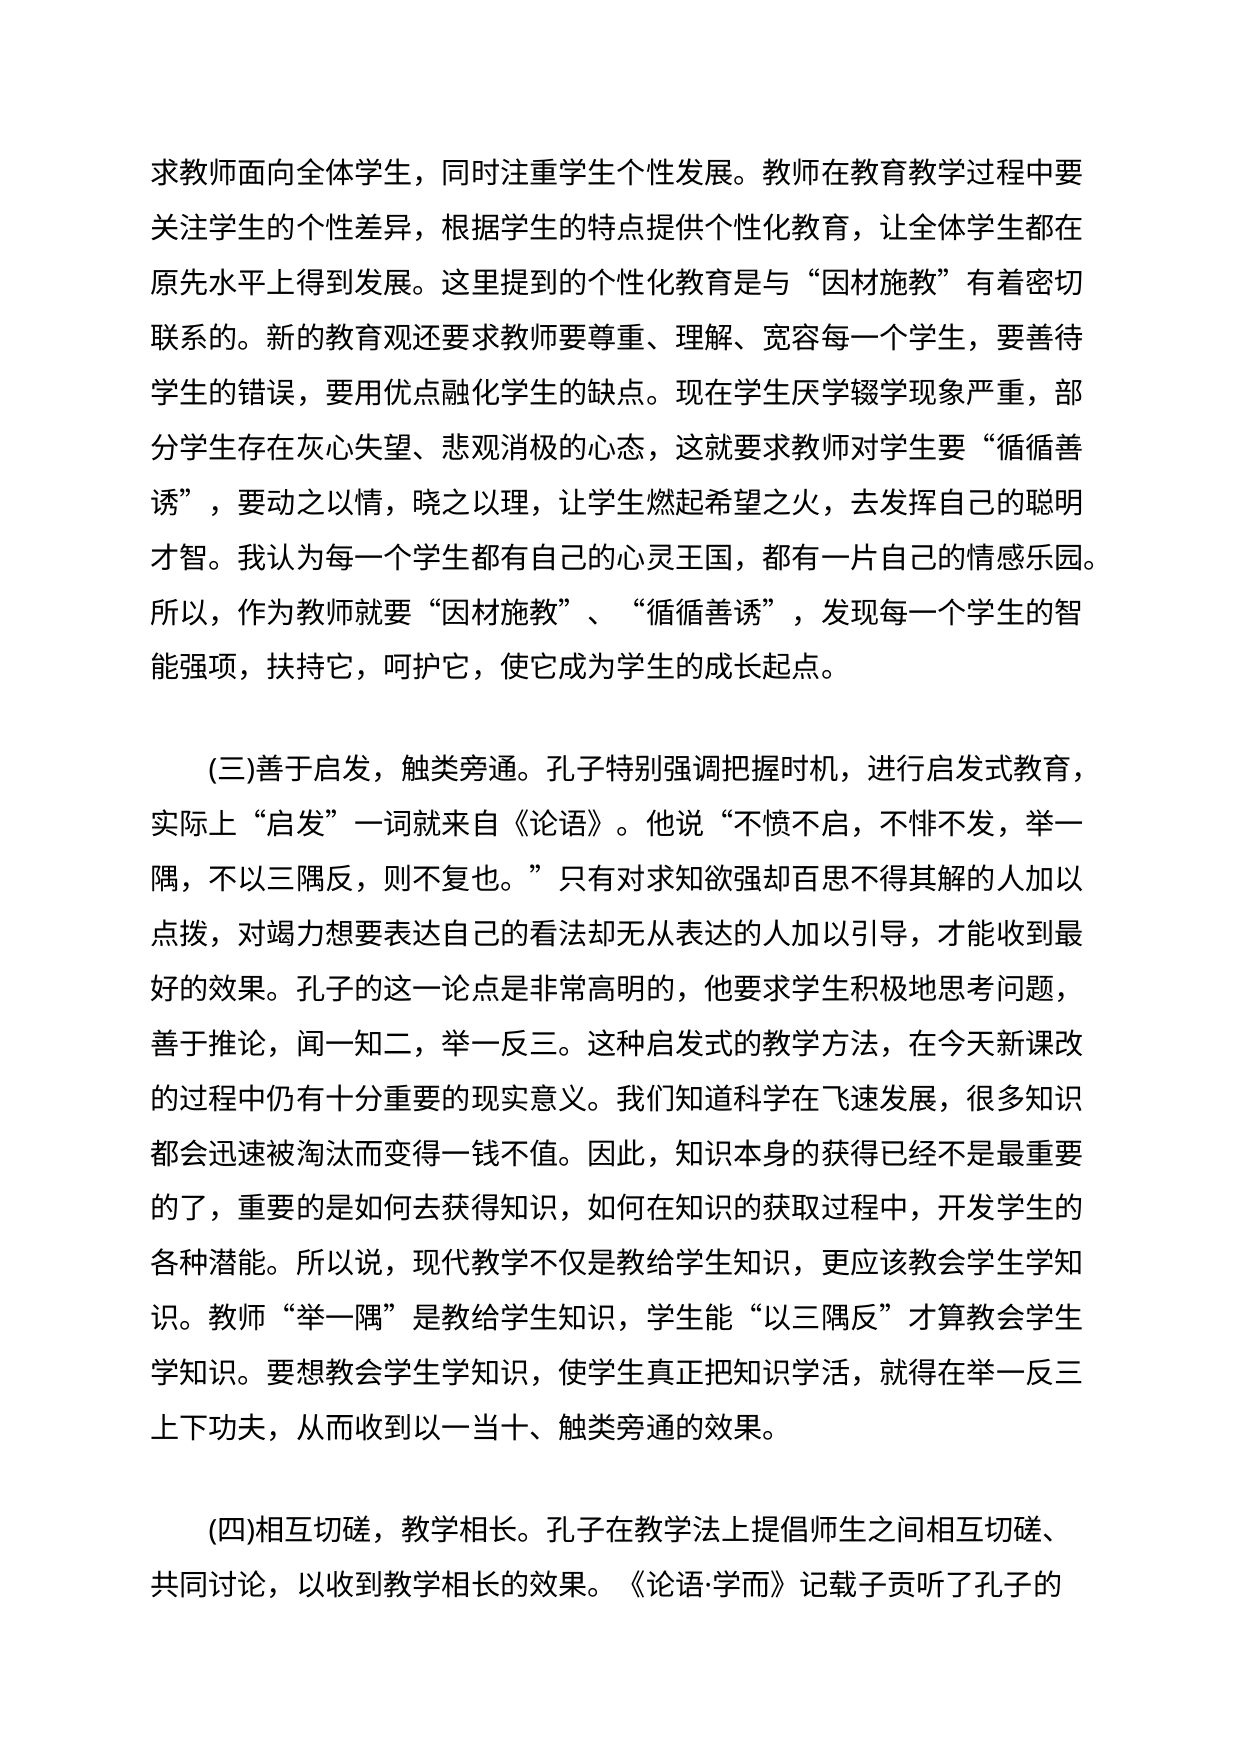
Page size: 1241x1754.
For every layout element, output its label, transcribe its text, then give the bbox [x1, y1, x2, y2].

text (三)善于启发，触类旁通。孔子特别强调把握时机，进行启发式教育，实际上“启发”一词就来自《论语》。他说“不愤不启，不悱不发，举一隅，不以三隅反，则不复也。”只有对求知欲强却百思不得其解的人加以点拨，对竭力想要表达自己的看法却无从表达的人加以引导，才能收到最好的效果。孔子的这一论点是非常高明的，他要求学生积极地思考问题，善于推论，闻一知二，举一反三。这种启发式的教学方法，在今天新课改的过程中仍有十分重要的现实意义。我们知道科学在飞速发展，很多知识都会迅速被淘汰而变得一钱不值。因此，知识本身的获得已经不是最重要的了，重要的是如何去获得知识，如何在知识的获取过程中，开发学生的各种潜能。所以说，现代教学不仅是教给学生知识，更应该教会学生学知识。教师“举一隅”是教给学生知识，学生能“以三隅反”才算教会学生学知识。要想教会学生学知识，使学生真正把知识学活，就得在举一反三上下功夫，从而收到以一当十、触类旁通的效果。 [150, 746, 1090, 1447]
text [150, 1506, 1090, 1604]
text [150, 150, 1090, 686]
